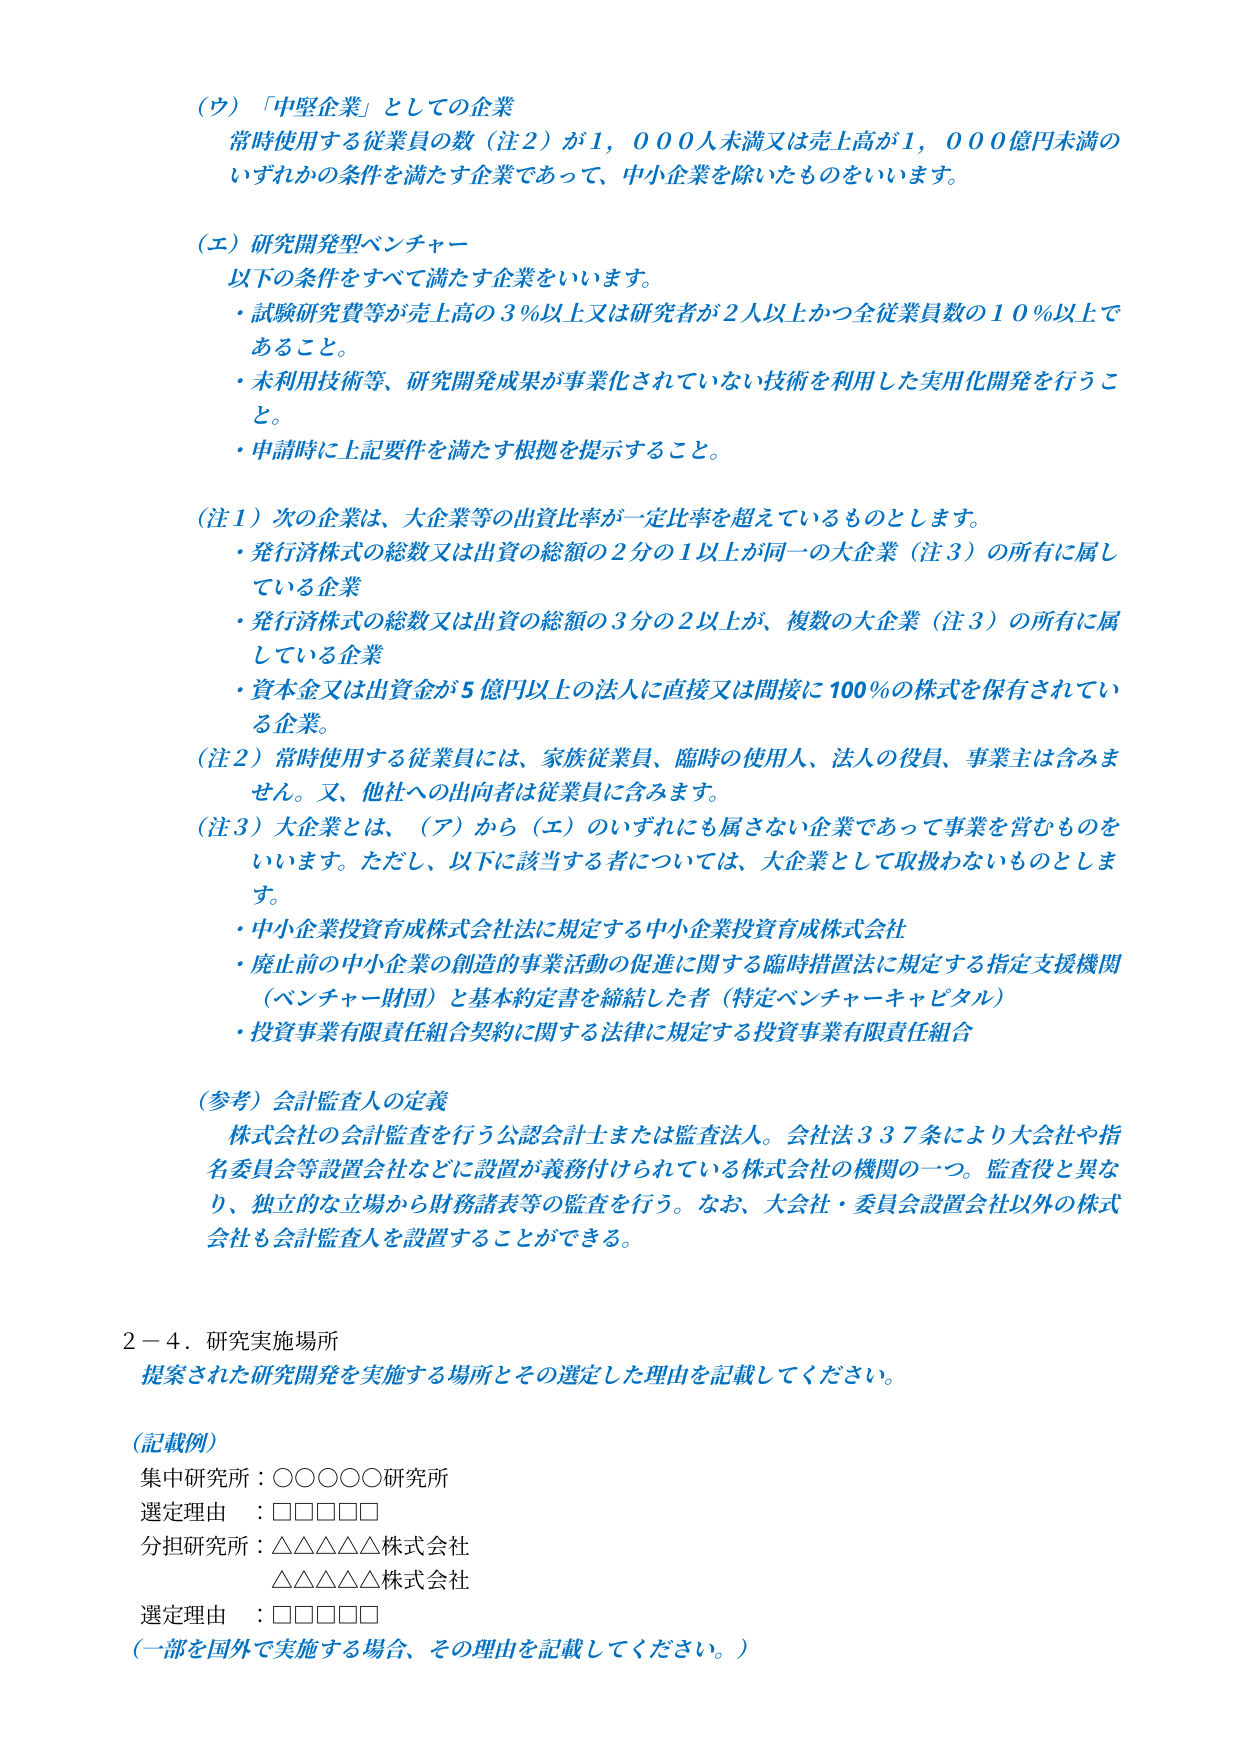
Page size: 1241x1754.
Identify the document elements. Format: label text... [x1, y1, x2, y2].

list ・投資事業有限責任組合契約に関する法律に規定する投資事業有限責任組合 [227, 1014, 1122, 1048]
text （注３）大企業とは、（ア）から（エ）のいずれにも属さない企業であって事業を営むものをいいます。ただし、以下に該当する者については、大企業として取扱わないものとします。 [184, 808, 1122, 911]
text 集中研究所：○○○○○研究所 [118, 1459, 1122, 1494]
list ・中小企業投資育成株式会社法に規定する中小企業投資育成株式会社 [227, 911, 1122, 946]
list ・資本金又は出資金が5億円以上の法人に直接又は間接に100％の株式を保有されている企業。 [227, 671, 1122, 740]
list ・未利用技術等、研究開発成果が事業化されていない技術を利用した実用化開発を行うこと。 [227, 363, 1122, 431]
text （一部を国外で実施する場合、その理由を記載してください。） [118, 1631, 1122, 1665]
text ２－４．研究実施場所 [118, 1322, 1122, 1357]
text 選定理由 ：□□□□□ [118, 1494, 1122, 1528]
list ・試験研究費等が売上高の３％以上又は研究者が２人以上かつ全従業員数の１０％以上であること。 [227, 294, 1122, 363]
list 以下の条件をすべて満たす企業をいいます。 [184, 260, 1122, 294]
list （エ）研究開発型ベンチャー [184, 226, 1122, 260]
text （注２）常時使用する従業員には、家族従業員、臨時の使用人、法人の役員、事業主は含みません。又、他社への出向者は従業員に含みます。 [184, 740, 1122, 808]
list ・発行済株式の総数又は出資の総額の３分の２以上が、複数の大企業（注３）の所有に属している企業 [227, 603, 1122, 671]
list （ウ）「中堅企業」としての企業 [184, 89, 1122, 123]
text （参考）会計監査人の定義 [118, 1083, 1122, 1117]
text 提案された研究開発を実施する場所とその選定した理由を記載してください。 [118, 1357, 1122, 1391]
list ・廃止前の中小企業の創造的事業活動の促進に関する臨時措置法に規定する指定支援機関（ベンチャー財団）と基本約定書を締結した者（特定ベンチャーキャピタル） [227, 946, 1122, 1014]
list （注１）次の企業は、大企業等の出資比率が一定比率を超えているものとします。 [184, 500, 1122, 534]
list 常時使用する従業員の数（注２）が１，０００人未満又は売上高が１，０００億円未満のいずれかの条件を満たす企業であって、中小企業を除いたものをいいます。 [227, 123, 1122, 192]
text （記載例） [118, 1425, 1122, 1459]
list ・申請時に上記要件を満たす根拠を提示すること。 [184, 431, 1122, 466]
text △△△△△株式会社 [118, 1562, 1122, 1597]
text 株式会社の会計監査を行う公認会計士または監査法人。会社法３３７条により大会社や指名委員会等設置会社などに設置が義務付けられている株式会社の機関の一つ。監査役と異なり、独立的な立場から財務諸表等の監査を行う。なお、大会社・委員会設置会社以外の株式会社も会計監査人を設置することができる。 [206, 1117, 1122, 1254]
list ・発行済株式の総数又は出資の総額の２分の１以上が同一の大企業（注３）の所有に属している企業 [227, 534, 1122, 603]
text 選定理由 ：□□□□□ [118, 1597, 1122, 1631]
text 分担研究所：△△△△△株式会社 [118, 1528, 1122, 1562]
